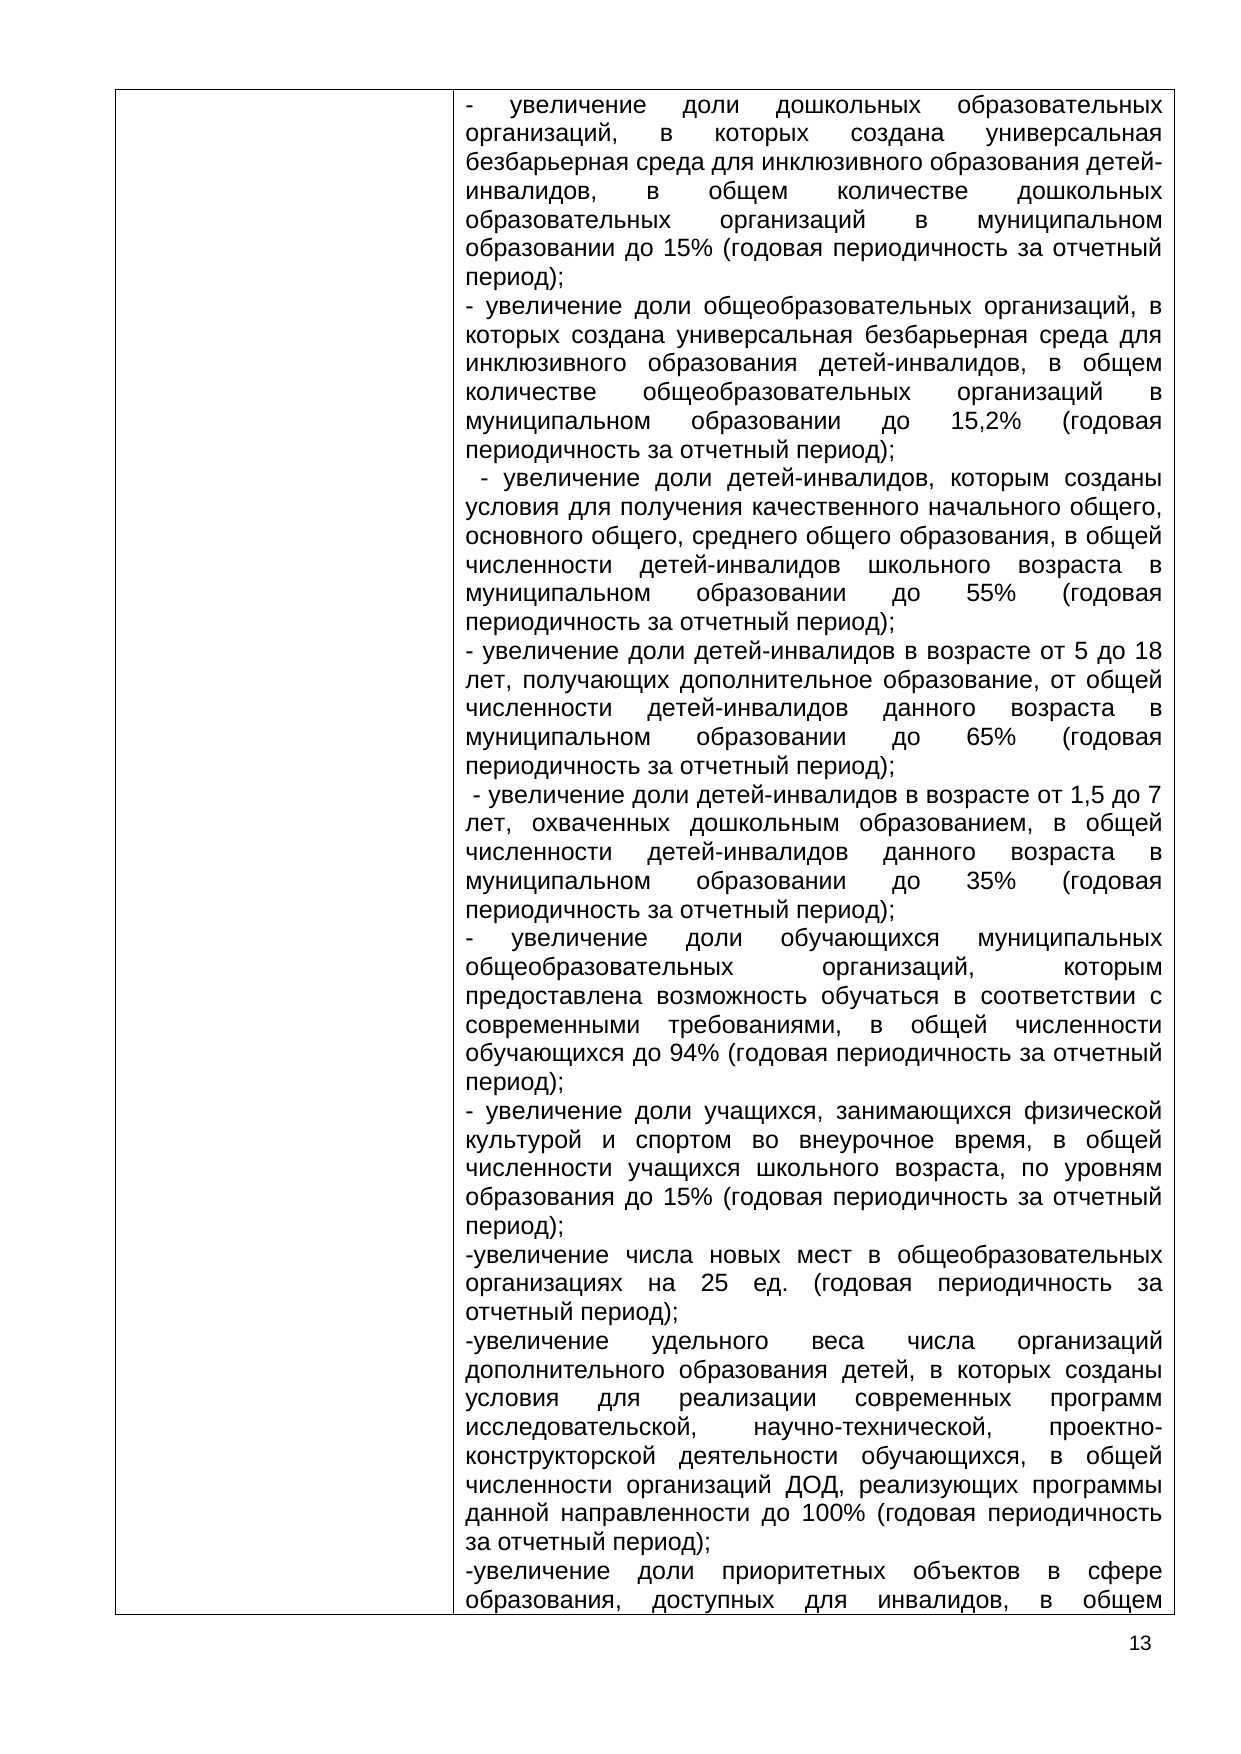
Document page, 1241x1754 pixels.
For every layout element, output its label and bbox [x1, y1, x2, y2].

table_cell [454, 90, 1174, 1613]
table_cell [116, 90, 453, 1613]
